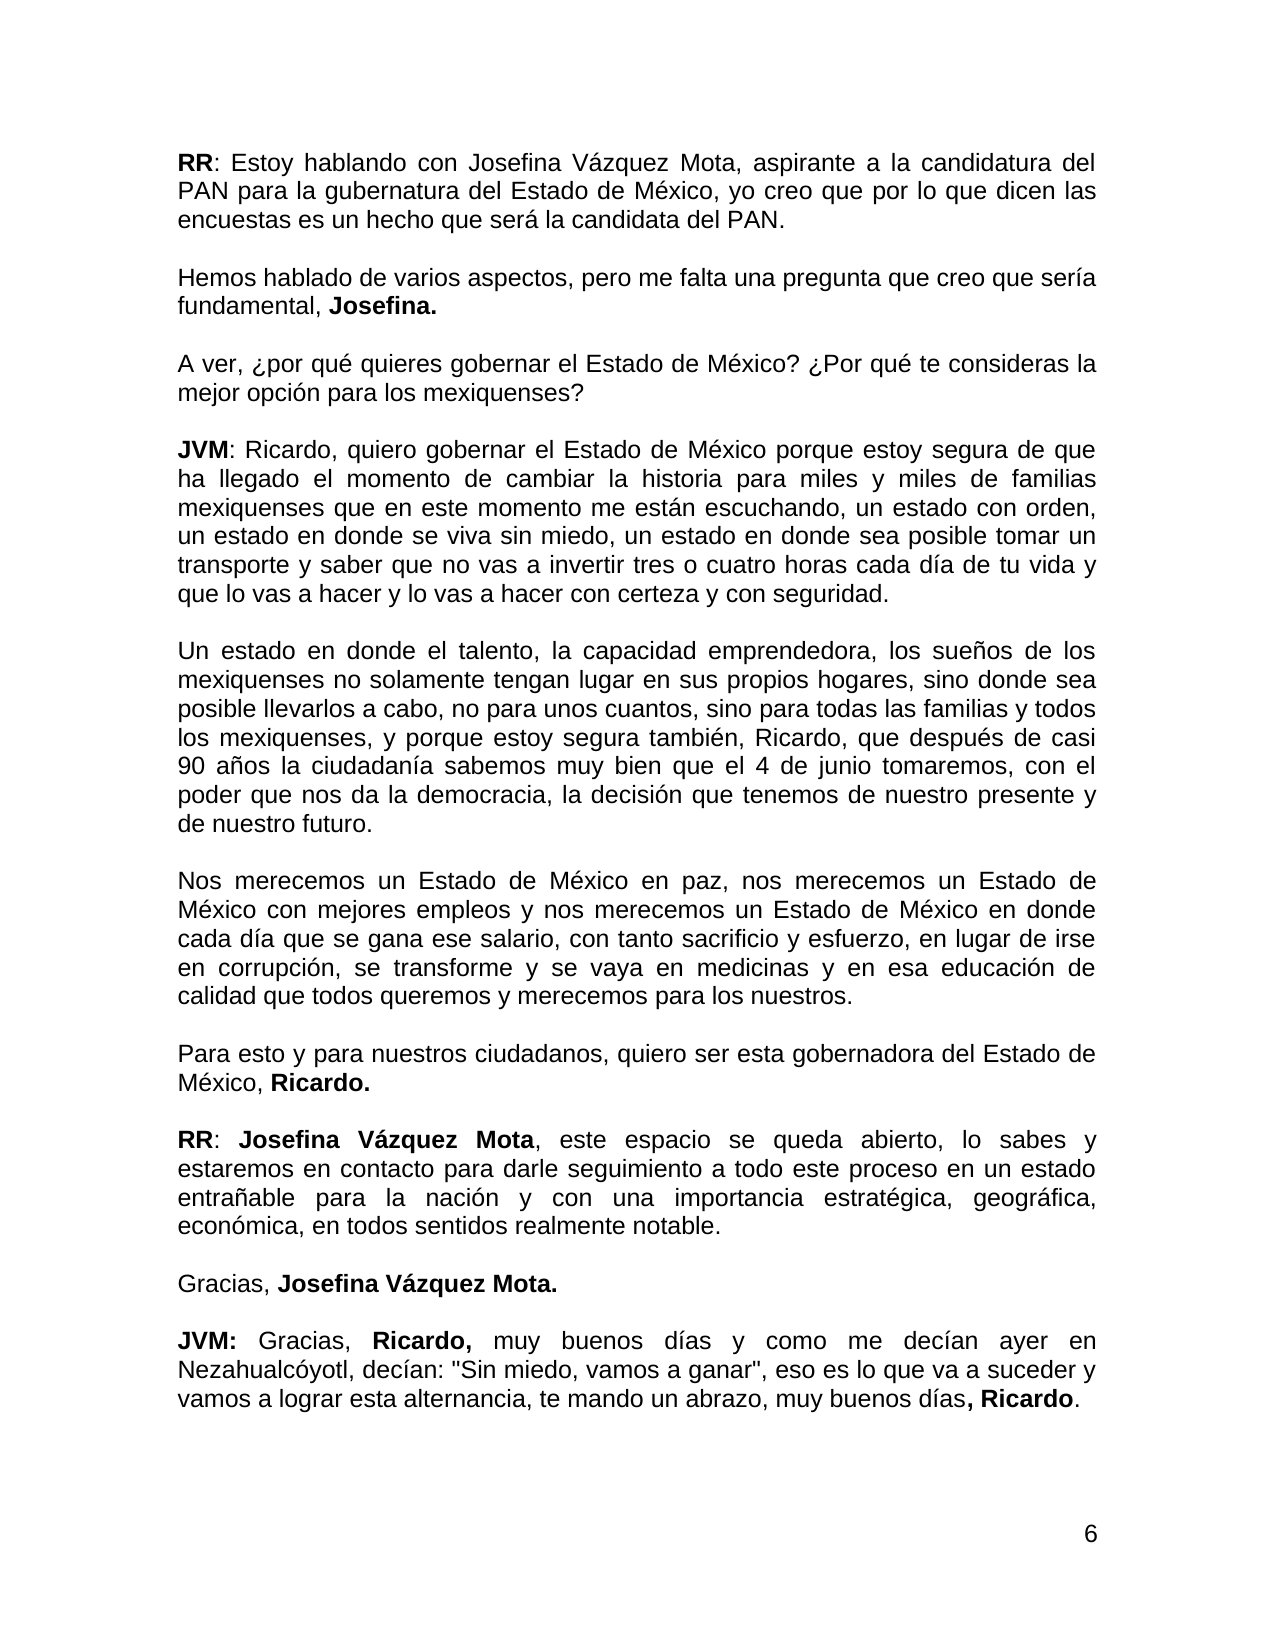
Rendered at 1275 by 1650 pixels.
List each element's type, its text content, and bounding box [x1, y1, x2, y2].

text JVM: Ricardo, quiero gobernar el Estado de México porque estoy segura de que ha llegado el momento de cambiar la historia para miles y miles de familias mexiquenses que en este momento me están escuchando, un estado con orden, un estado en donde se viva sin miedo, un estado en donde sea posible tomar un transporte y saber que no vas a invertir tres o cuatro horas cada día de tu vida y que lo vas a hacer y lo vas a hacer con certeza y con seguridad. [177, 435, 1098, 608]
text A ver, ¿por qué quieres gobernar el Estado de México? ¿Por qué te consideras la mejor opción para los mexiquenses? [177, 349, 1098, 406]
text Hemos hablado de varios aspectos, pero me falta una pregunta que creo que sería fundamental, Josefina. [177, 263, 1098, 320]
text Para esto y para nuestros ciudadanos, quiero ser esta gobernadora del Estado de México, Ricardo. [177, 1039, 1098, 1096]
text Gracias, Josefina Vázquez Mota. [177, 1269, 1098, 1298]
text RR: Josefina Vázquez Mota, este espacio se queda abierto, lo sabes y estaremos en contacto para darle seguimiento a todo este proceso en un estado entrañable para la nación y con una importancia estratégica, geográfica, económica, en todos sentidos realmente notable. [177, 1125, 1098, 1240]
text Nos merecemos un Estado de México en paz, nos merecemos un Estado de México con mejores empleos y nos merecemos un Estado de México en donde cada día que se gana ese salario, con tanto sacrificio y esfuerzo, en lugar de irse en corrupción, se transforme y se vaya en medicinas y en esa educación de calidad que todos queremos y merecemos para los nuestros. [177, 866, 1098, 1010]
text Un estado en donde el talento, la capacidad emprendedora, los sueños de los mexiquenses no solamente tengan lugar en sus propios hogares, sino donde sea posible llevarlos a cabo, no para unos cuantos, sino para todas las familias y todos los mexiquenses, y porque estoy segura también, Ricardo, que después de casi 90 años la ciudadanía sabemos muy bien que el 4 de junio tomaremos, con el poder que nos da la democracia, la decisión que tenemos de nuestro presente y de nuestro futuro. [177, 636, 1098, 838]
text JVM: Gracias, Ricardo, muy buenos días y como me decían ayer en Nezahualcóyotl, decían: "Sin miedo, vamos a ganar", eso es lo que va a suceder y vamos a lograr esta alternancia, te mando un abrazo, muy buenos días, Ricardo. [177, 1326, 1098, 1413]
text RR: Estoy hablando con Josefina Vázquez Mota, aspirante a la candidatura del PAN para la gubernatura del Estado de México, yo creo que por lo que dicen las encuestas es un hecho que será la candidata del PAN. [177, 148, 1098, 234]
